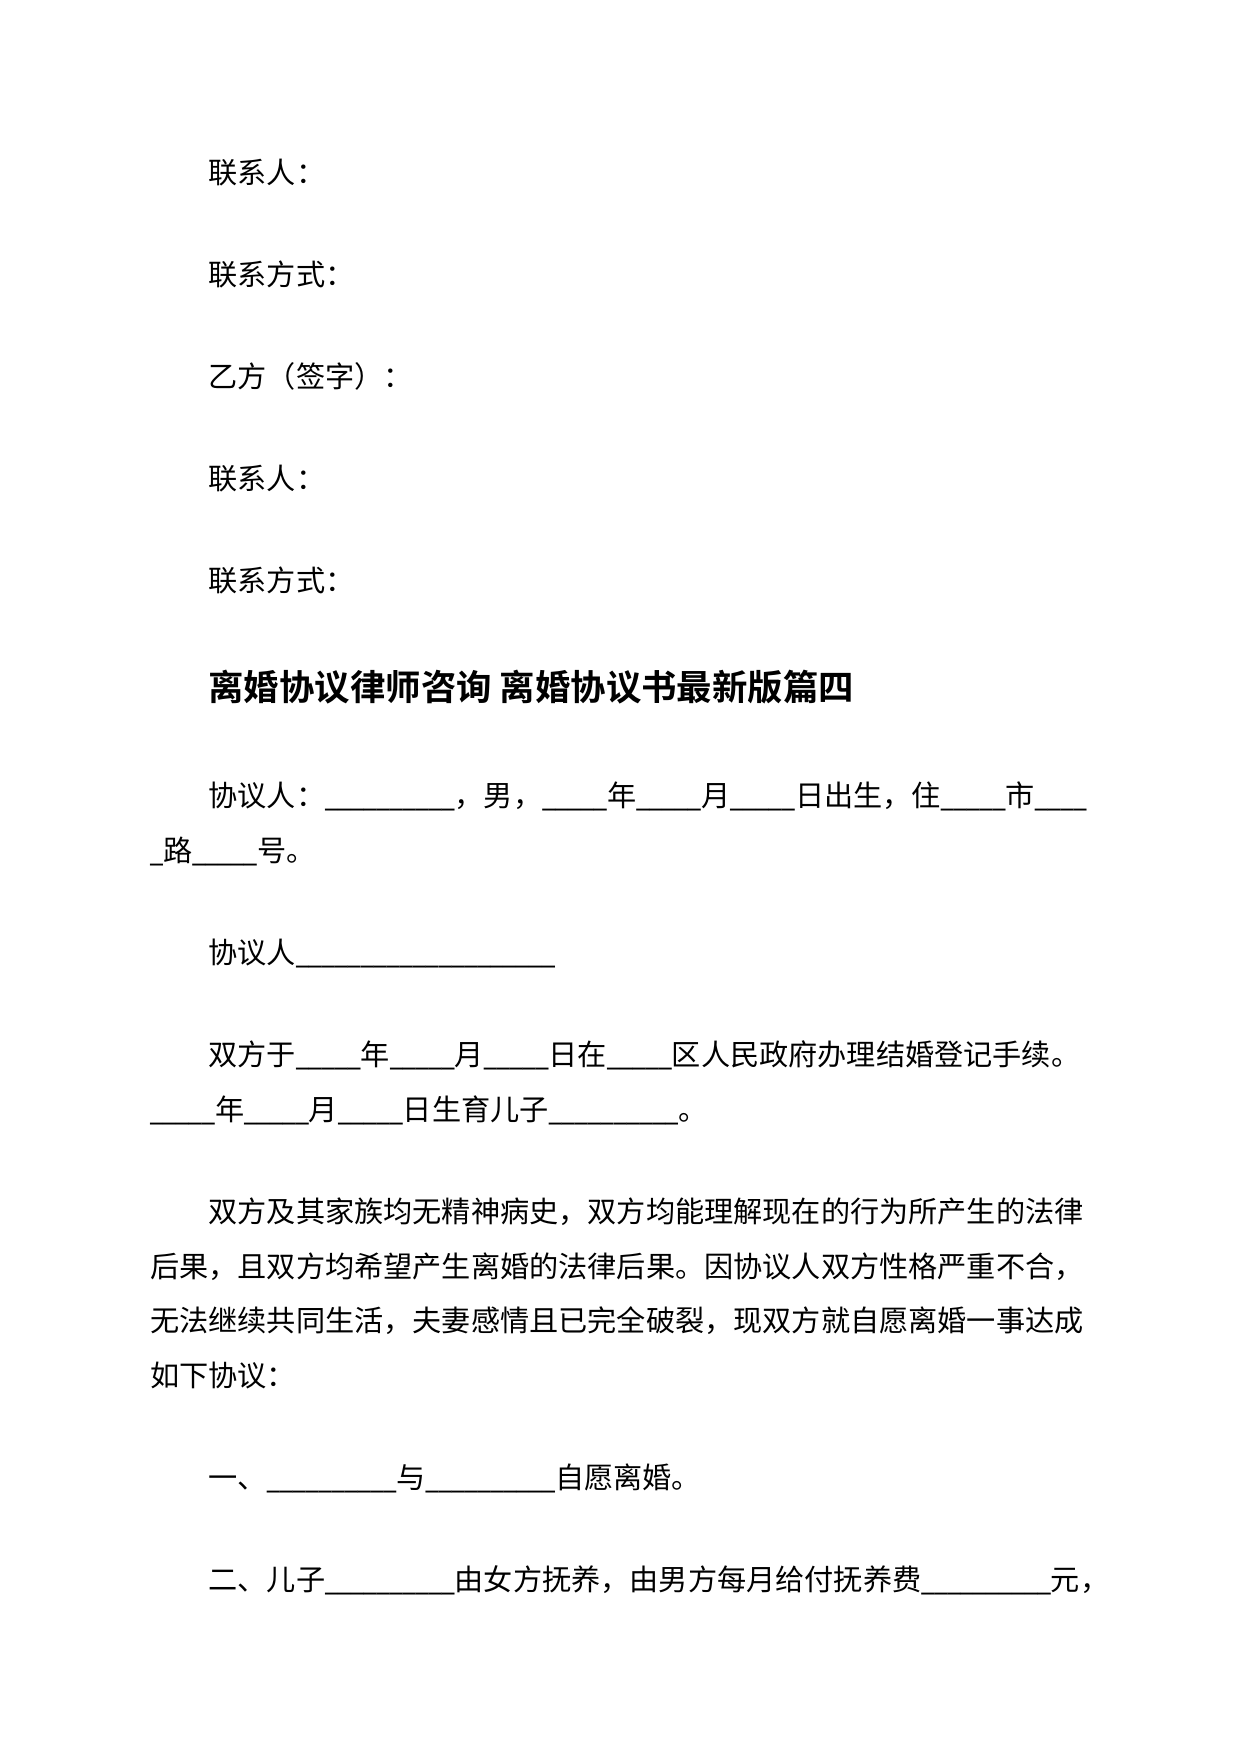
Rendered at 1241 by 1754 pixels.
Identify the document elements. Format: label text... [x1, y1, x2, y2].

text 联系人： [150, 455, 1090, 498]
text 联系方式： [150, 252, 1090, 294]
text 协议人____________________ [150, 929, 1090, 972]
text 联系人： [150, 150, 1090, 192]
text 协议人：__________，男，_____年_____月_____日出生，住_____市_____路_____号。 [150, 772, 1090, 870]
text 乙方（签字）： [150, 353, 1090, 396]
text 双方及其家族均无精神病史，双方均能理解现在的行为所产生的法律后果，且双方均希望产生离婚的法律后果。因协议人双方性格严重不合，无法继续共同生活，夫妻感情且已完全破裂，现双方就自愿离婚一事达成如下协议： [150, 1188, 1090, 1395]
text 联系方式： [150, 557, 1090, 599]
text 一、__________与__________自愿离婚。 [150, 1455, 1090, 1497]
text 离婚协议律师咨询 离婚协议书最新版篇四 [150, 659, 1090, 710]
text 双方于_____年_____月_____日在_____区人民政府办理结婚登记手续。_____年_____月_____日生育儿子__________。 [150, 1031, 1090, 1129]
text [150, 1557, 1090, 1599]
